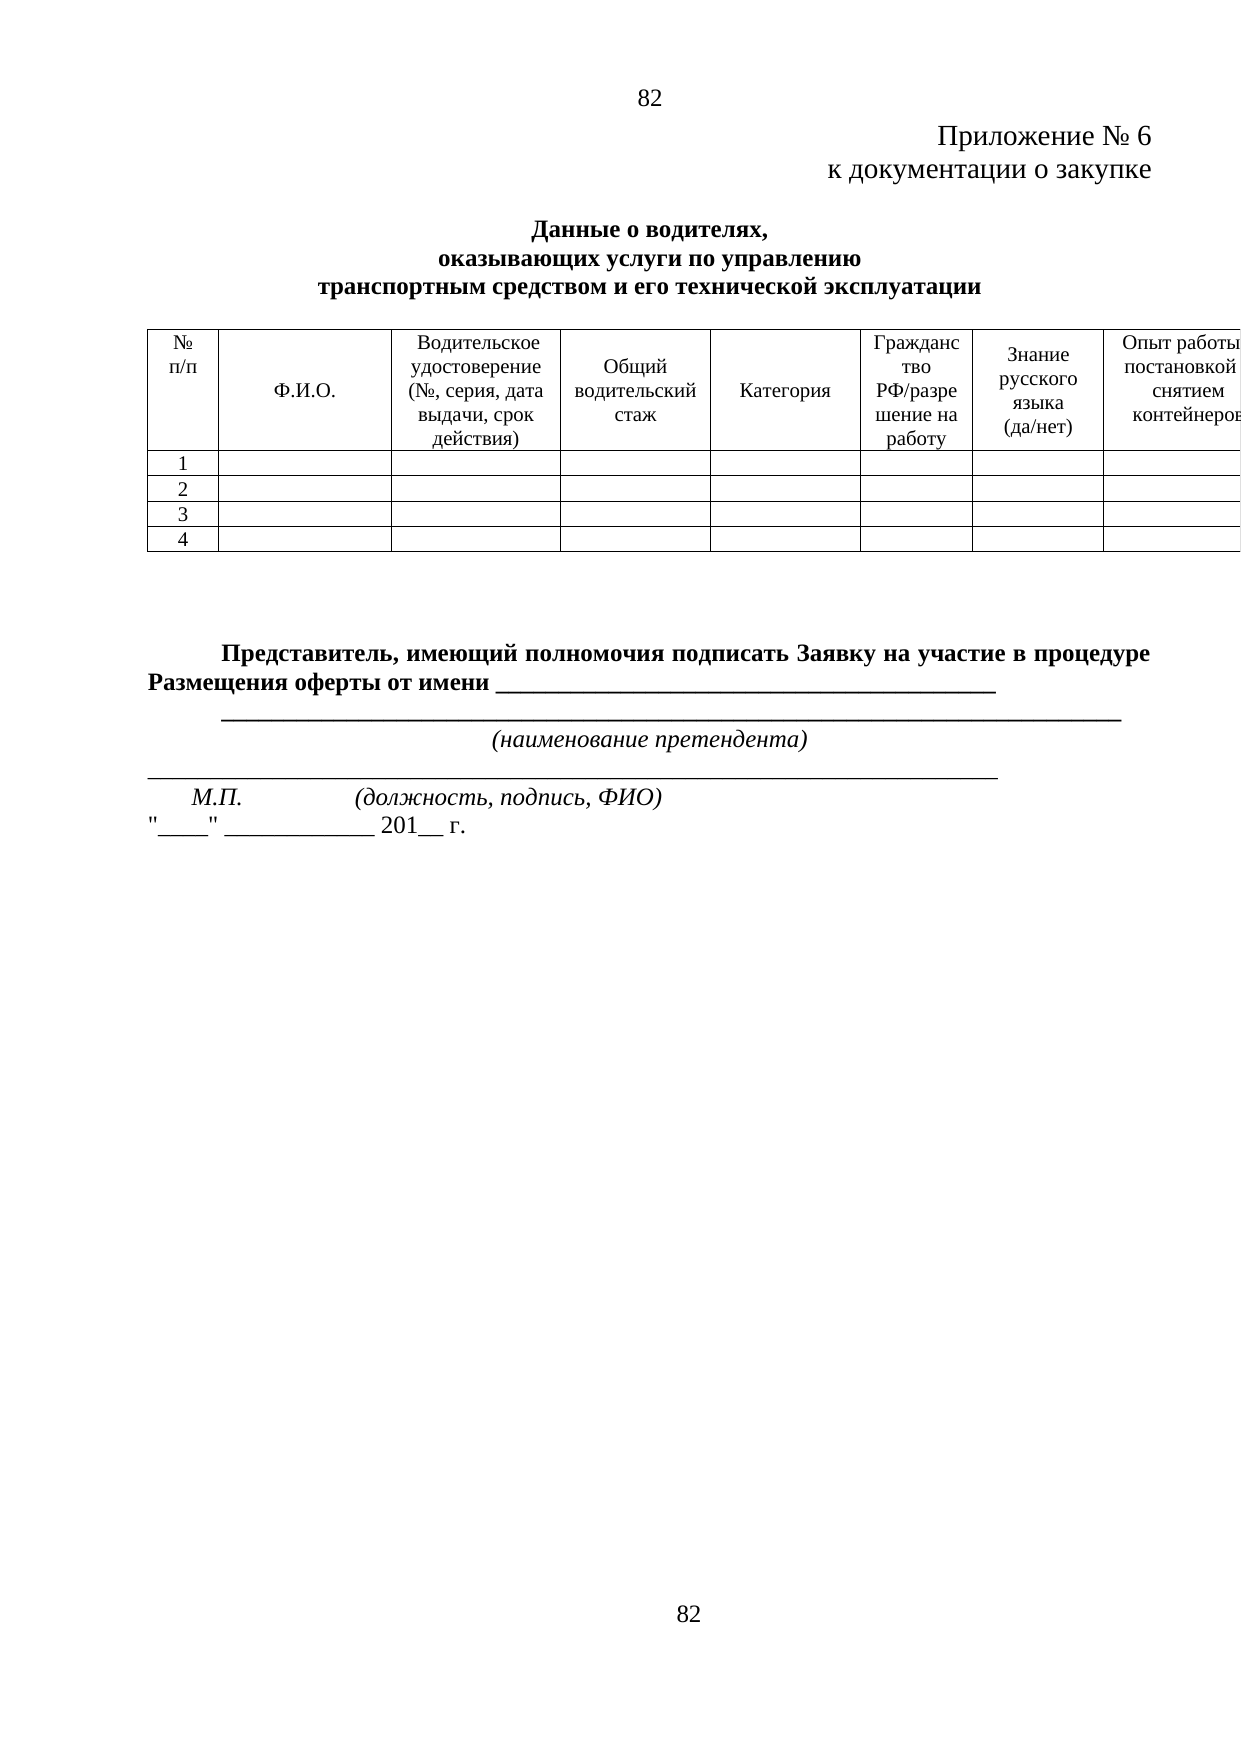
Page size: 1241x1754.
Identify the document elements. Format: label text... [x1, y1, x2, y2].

table_cell [392, 527, 560, 551]
table_header Гражданство РФ/разрешение на работу [861, 330, 972, 450]
table_cell [861, 451, 972, 475]
table_header Ф.И.О. [219, 330, 391, 450]
table_cell 1 [148, 451, 218, 475]
text транспортным средством и его технической эксплуатации [110, 271, 1152, 300]
table_cell [1104, 451, 1240, 475]
table_header № п/п [148, 330, 218, 450]
table_cell [561, 476, 710, 501]
table_cell [973, 502, 1103, 526]
table_cell 3 [148, 502, 218, 526]
table_cell [392, 502, 560, 526]
table_cell [392, 451, 560, 475]
table_cell [392, 476, 560, 501]
table_cell [861, 527, 972, 551]
text "____" ____________ 201__ г. [148, 811, 1152, 839]
table_cell [861, 502, 972, 526]
table_cell [1104, 502, 1240, 526]
table_cell 4 [148, 527, 218, 551]
table_cell [861, 476, 972, 501]
table_cell [219, 502, 391, 526]
table_cell [561, 502, 710, 526]
text Приложение № 6 к документации о закупке [148, 118, 1152, 185]
table_cell [219, 451, 391, 475]
text (наименование претендента) [148, 724, 1152, 753]
table_cell [1104, 527, 1240, 551]
table_cell [219, 476, 391, 501]
table_cell [711, 476, 860, 501]
text М.П. (должность, подпись, ФИО) [148, 782, 1152, 811]
table_header Общий водительский стаж [561, 330, 710, 450]
table_cell [711, 451, 860, 475]
text ________________________________________________________________________ [148, 696, 1152, 724]
table_header Знание русского языка (да/нет) [973, 330, 1103, 450]
table_cell [1104, 476, 1240, 501]
table_cell [973, 476, 1103, 501]
table_cell 2 [148, 476, 218, 501]
table_cell [711, 502, 860, 526]
table_header Опыт работы с постановкой и снятием контейнеров [1104, 330, 1240, 450]
text Данные о водителях, [148, 214, 1152, 243]
table_header Водительское удостоверение (№, серия, дата выдачи, срок действия) [392, 330, 560, 450]
table_cell [561, 527, 710, 551]
text оказывающих услуги по управлению [110, 243, 1152, 271]
table_cell [973, 527, 1103, 551]
table_cell [219, 527, 391, 551]
table_cell [973, 451, 1103, 475]
text ____________________________________________________________________ [148, 753, 1152, 782]
table_cell [711, 527, 860, 551]
table_cell [561, 451, 710, 475]
table_header Категория [711, 330, 860, 450]
text Представитель, имеющий полномочия подписать Заявку на участие в процедуре Размещения оферты от имени ________________________________________ [148, 638, 1152, 696]
